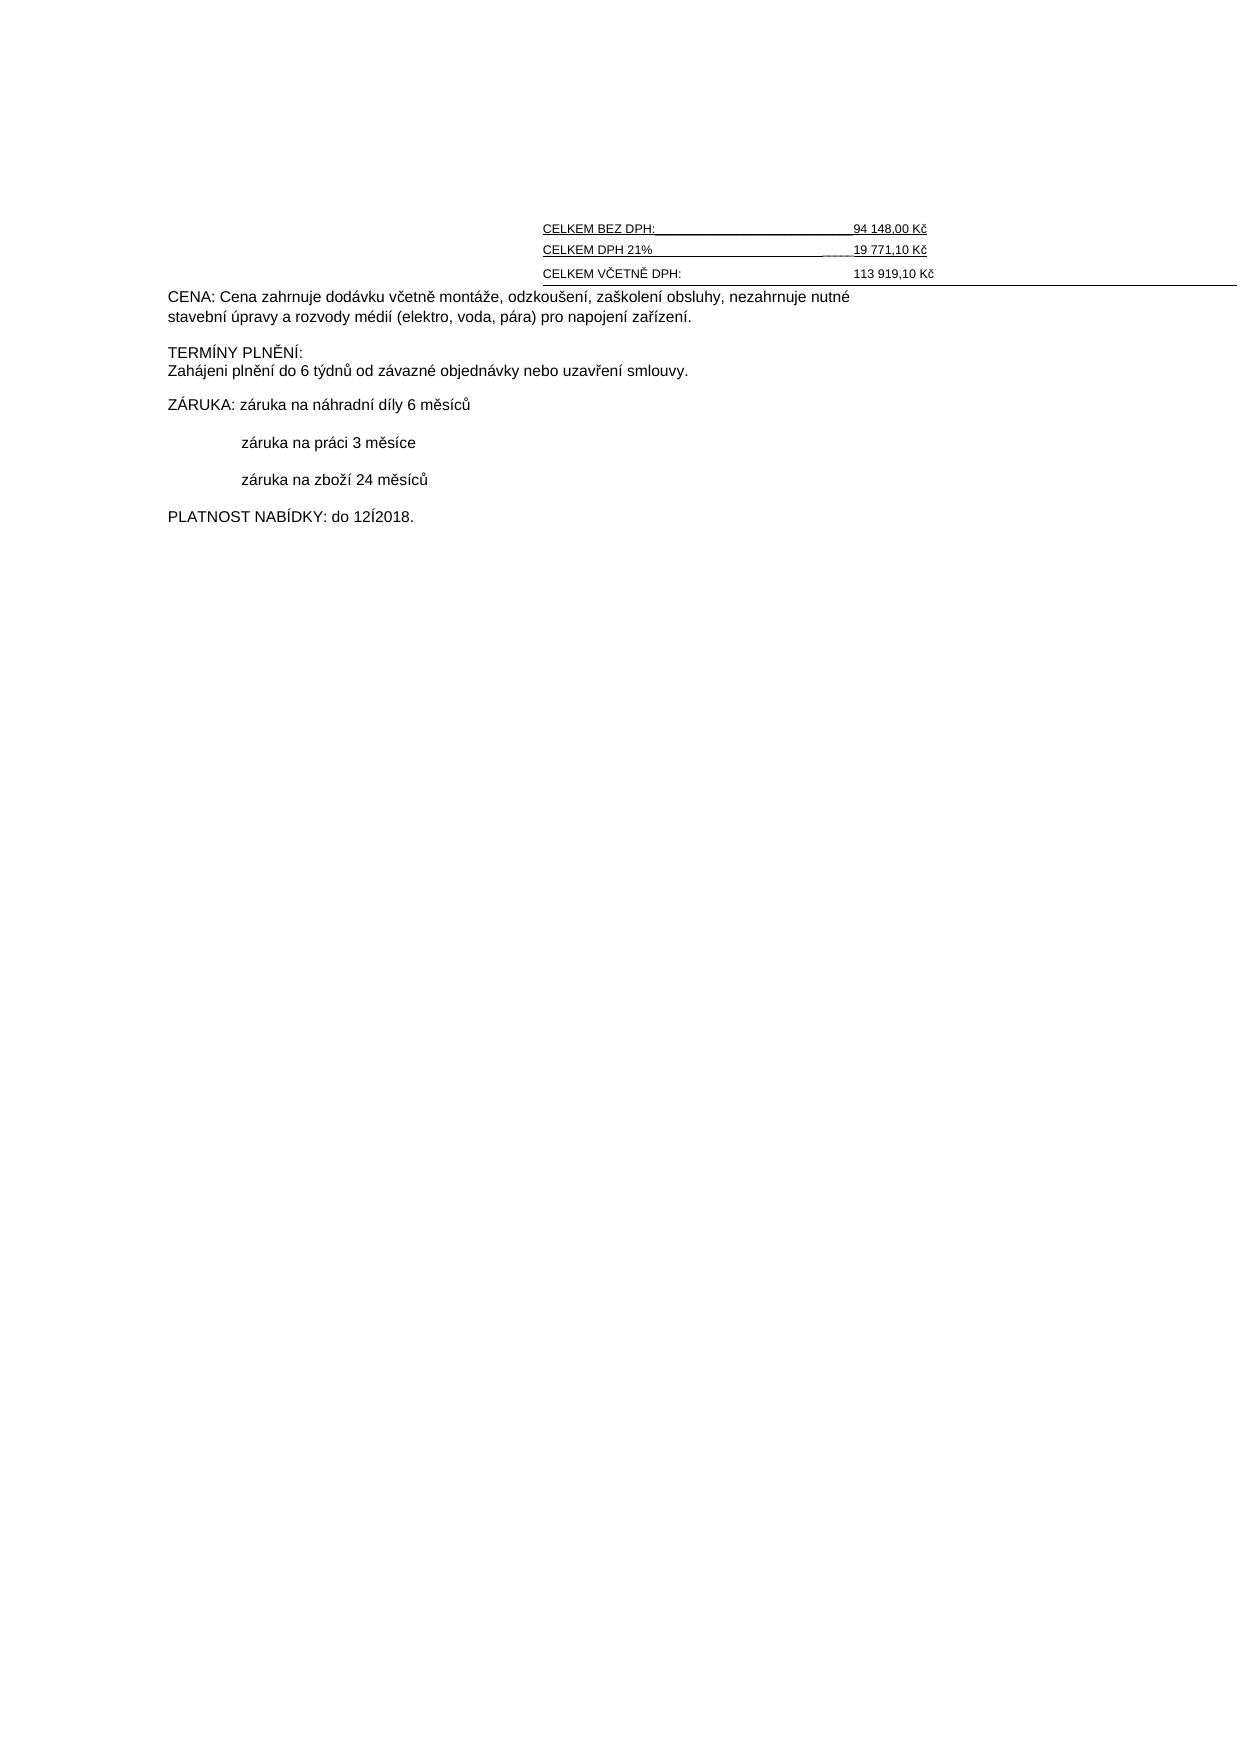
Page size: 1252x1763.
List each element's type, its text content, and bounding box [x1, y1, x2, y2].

text CENA: Cena zahrnuje dodávku včetně montáže, odzkoušení, zaškolení obsluhy, nezahrnuje nutné stavební úpravy a rozvody médií (elektro, voda, pára) pro napojení zařízení. [168, 286, 885, 326]
text záruka na zboží 24 měsíců [168, 470, 885, 490]
text CELKEM DPH 21% [543, 236, 1237, 259]
text Zahájeni plnění do 6 týdnů od závazné objednávky nebo uzavření smlouvy. [168, 362, 1237, 380]
text PLATNOST NABÍDKY: do 12Í2018. [168, 508, 1237, 526]
text záruka na práci 3 měsíce [168, 433, 885, 452]
text TERMÍNY PLNĚNÍ: [168, 345, 1237, 362]
text CELKEM BEZ DPH: 94 148,00 Kč [543, 222, 1237, 236]
text ZÁRUKA: záruka na náhradní díly 6 měsíců [168, 395, 885, 414]
text CELKEM VČETNĚ DPH: 113 919,10 Kč [543, 259, 1237, 285]
